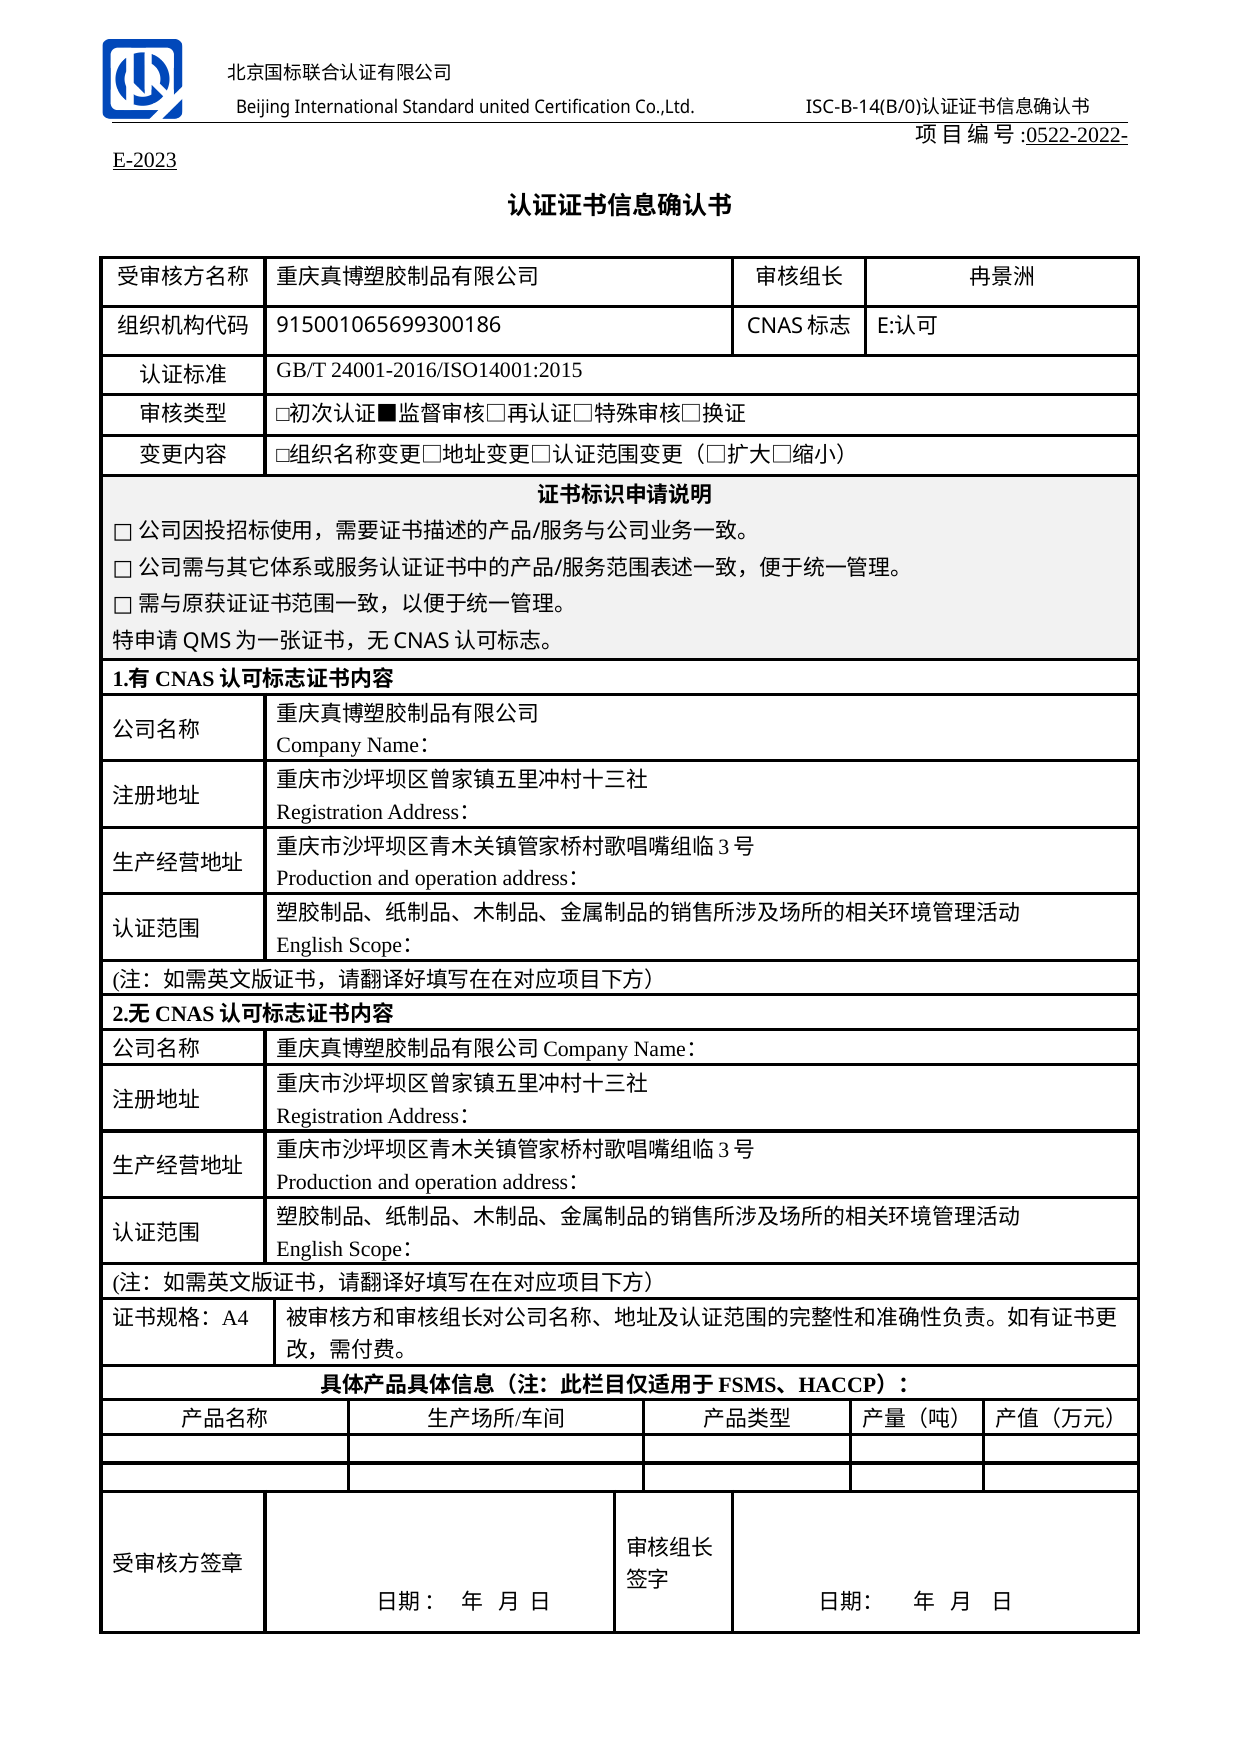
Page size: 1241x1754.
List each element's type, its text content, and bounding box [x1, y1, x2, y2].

table_cell 产值（万元） [985, 1401, 1137, 1433]
table_cell 重庆真博塑胶制品有限公司 Company Name： [267, 696, 1137, 759]
table_cell 被审核方和审核组长对公司名称、地址及认证范围的完整性和准确性负责。如有证书更改，需付费。 [276, 1300, 1137, 1363]
table_cell 产品类型 [645, 1401, 849, 1433]
table_cell (注：如需英文版证书，请翻译好填写在在对应项目下方） [103, 1265, 1137, 1297]
text 认证证书信息确认书 [112, 185, 1128, 222]
table_cell 认证标准 [103, 357, 263, 393]
table_cell [645, 1465, 849, 1490]
table_cell 公司名称 [103, 696, 263, 759]
table_cell 认证范围 [103, 1199, 263, 1262]
table_cell 审核类型 [103, 396, 263, 433]
table_header 重庆真博塑胶制品有限公司 [267, 259, 731, 305]
table_cell 生产经营地址 [103, 1133, 263, 1196]
table_cell [103, 1465, 347, 1490]
table_cell 公司名称 [103, 1031, 263, 1063]
text 项目编号:0522-2022-E-2023 [112, 123, 1128, 173]
table_cell 受审核方签章 [103, 1493, 263, 1631]
table_cell 重庆市沙坪坝区青木关镇管家桥村歌唱嘴组临3号 Production and operation address： [267, 829, 1137, 892]
table_cell 具体产品具体信息（注：此栏目仅适用于FSMS、HACCP）： [103, 1367, 1137, 1398]
table_cell □组织名称变更□地址变更□认证范围变更（□扩大□缩小） [267, 437, 1137, 474]
table_cell [645, 1436, 849, 1461]
table_cell 认证范围 [103, 895, 263, 958]
table_cell 重庆市沙坪坝区曾家镇五里冲村十三社 Registration Address： [267, 762, 1137, 826]
table_cell 注册地址 [103, 762, 263, 826]
table_cell [852, 1465, 982, 1490]
table_cell 证书标识申请说明 □ 公司因投招标使用，需要证书描述的产品/服务与公司业务一致。 □ 公司需与其它体系或服务认证证书中的产品/服务范围表述一致，便于统一管理。 □ 需与原获证证书范围一致，以便于统一管理。 特申请QMS为一张证书，无CNAS认可标志。 [103, 477, 1137, 658]
table_cell CNAS标志 [734, 308, 864, 354]
table_cell 产量（吨） [852, 1401, 982, 1433]
table_cell 证书规格：A4 [103, 1300, 273, 1363]
table_cell [852, 1436, 982, 1461]
table_cell 重庆真博塑胶制品有限公司Company Name： [267, 1031, 1137, 1063]
table_cell [103, 1436, 347, 1461]
table_cell 生产经营地址 [103, 829, 263, 892]
table_cell 塑胶制品、纸制品、木制品、金属制品的销售所涉及场所的相关环境管理活动 English Scope： [267, 1199, 1137, 1262]
table_header 审核组长 [734, 259, 864, 305]
table_cell 产品名称 [103, 1401, 347, 1433]
table_cell 日期 ： 年 月 日 [267, 1493, 613, 1631]
table_cell □初次认证■监督审核□再认证□特殊审核□换证 [267, 396, 1137, 433]
table_cell (注：如需英文版证书，请翻译好填写在在对应项目下方） [103, 962, 1137, 993]
table_header 受审核方名称 [103, 259, 263, 305]
table_cell 审核组长签字 [616, 1493, 731, 1631]
table_cell 915001065699300186 [267, 308, 731, 354]
table_cell 重庆市沙坪坝区曾家镇五里冲村十三社 Registration Address： [267, 1066, 1137, 1129]
table_cell GB/T 24001-2016/ISO14001:2015 [267, 357, 1137, 393]
table_cell 1.有CNAS认可标志证书内容 [103, 661, 1137, 693]
picture [102, 39, 183, 119]
table_cell 组织机构代码 [103, 308, 263, 354]
table_cell [350, 1436, 642, 1461]
table_cell [985, 1436, 1137, 1461]
table_cell 重庆市沙坪坝区青木关镇管家桥村歌唱嘴组临3号 Production and operation address： [267, 1133, 1137, 1196]
table_cell 注册地址 [103, 1066, 263, 1129]
table_cell 变更内容 [103, 437, 263, 474]
table_header 冉景洲 [867, 259, 1137, 305]
table_cell [985, 1465, 1137, 1490]
table_cell E:认可 [867, 308, 1137, 354]
table_cell [350, 1465, 642, 1490]
table_cell 塑胶制品、纸制品、木制品、金属制品的销售所涉及场所的相关环境管理活动 English Scope： [267, 895, 1137, 958]
table_cell 日期： 年 月 日 [734, 1493, 1137, 1631]
table_cell 2.无CNAS认可标志证书内容 [103, 996, 1137, 1028]
table_cell 生产场所/车间 [350, 1401, 642, 1433]
